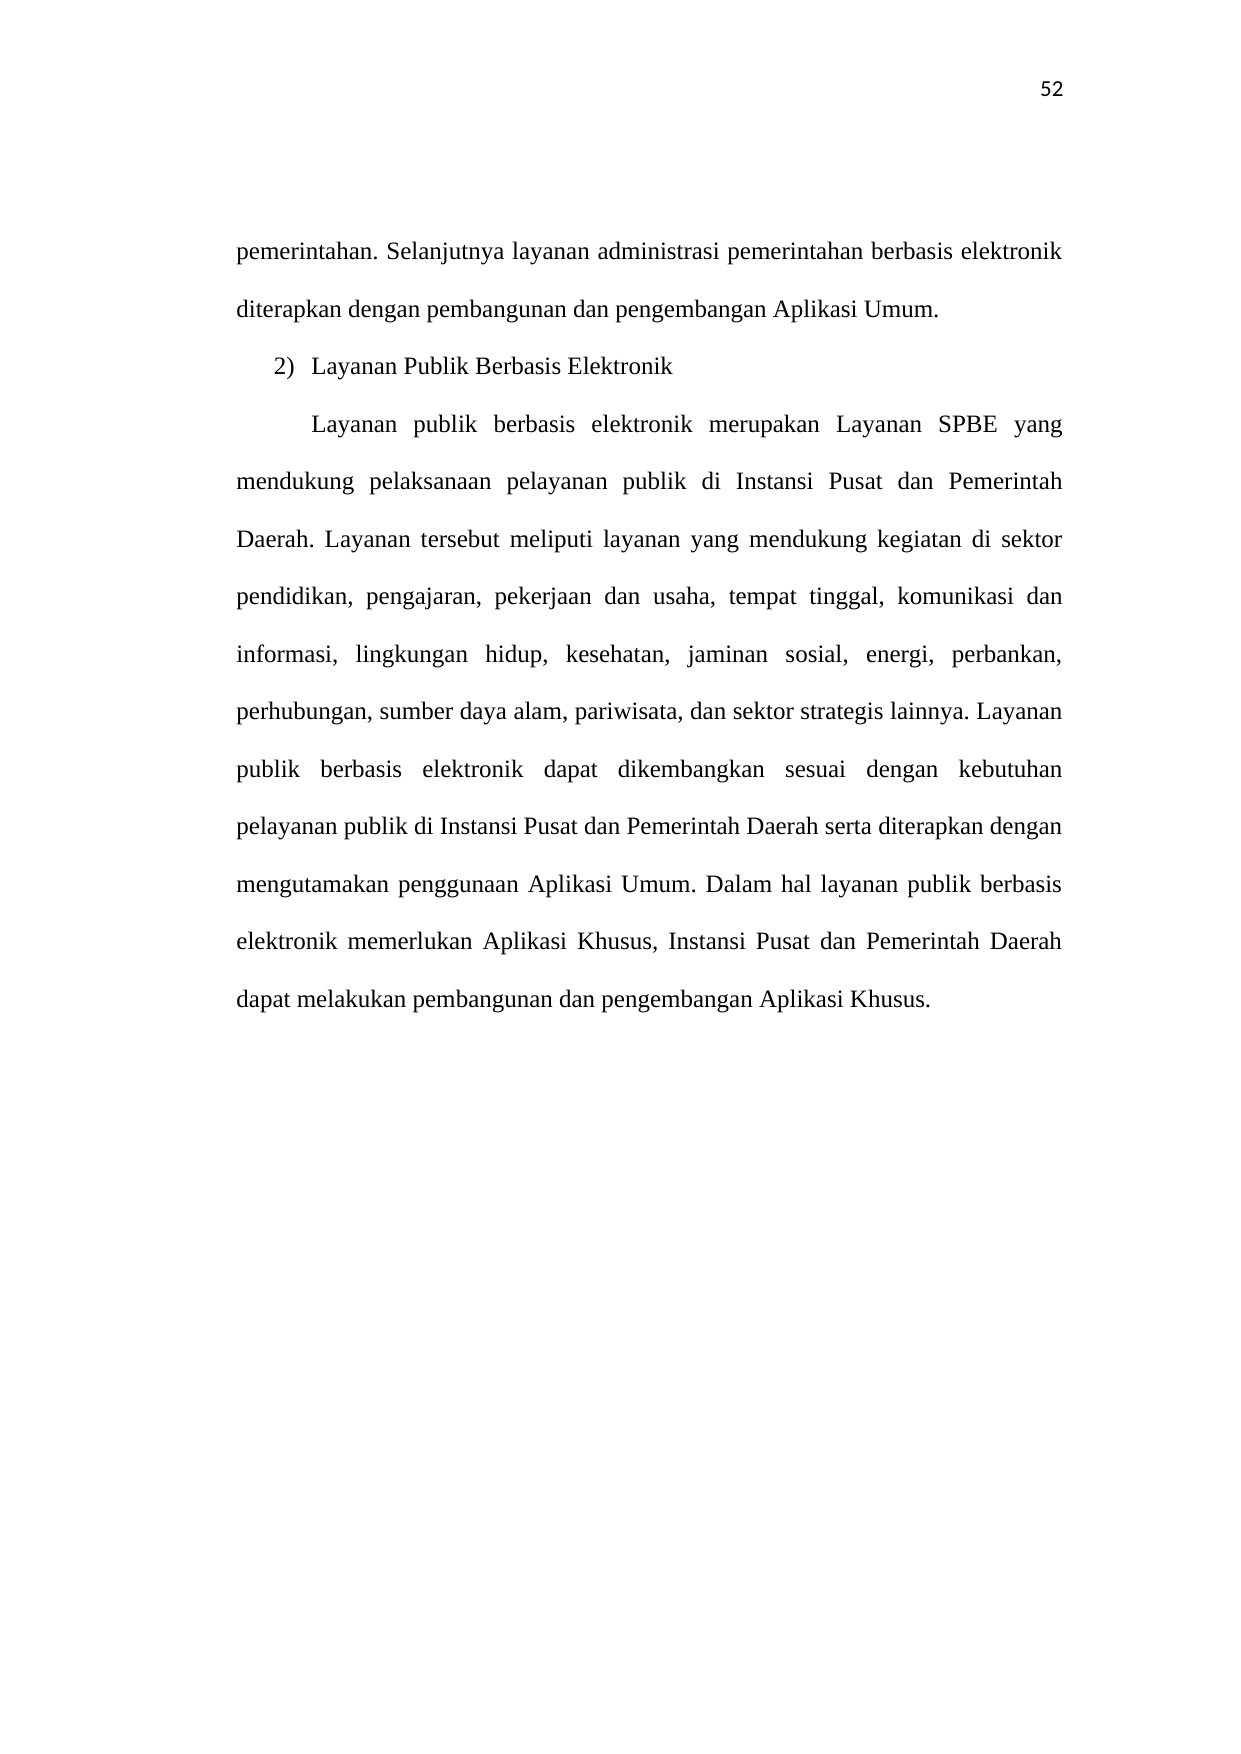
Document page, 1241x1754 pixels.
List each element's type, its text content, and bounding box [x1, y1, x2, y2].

list Layanan Publik Berbasis Elektronik [274, 351, 1063, 380]
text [236, 236, 1063, 322]
text Layanan publik berbasis elektronik merupakan Layanan SPBE yang mendukung pelaksanaan pelayanan publik di Instansi Pusat dan Pemerintah Daerah. Layanan tersebut meliputi layanan yang mendukung kegiatan di sektor pendidikan, pengajaran, pekerjaan dan usaha, tempat tinggal, komunikasi dan informasi, lingkungan hidup, kesehatan, jaminan sosial, energi, perbankan, perhubungan, sumber daya alam, pariwisata, dan sektor strategis lainnya. Layanan publik berbasis elektronik dapat dikembangkan sesuai dengan kebutuhan pelayanan publik di Instansi Pusat dan Pemerintah Daerah serta diterapkan dengan mengutamakan penggunaan Aplikasi Umum. Dalam hal layanan publik berbasis elektronik memerlukan Aplikasi Khusus, Instansi Pusat dan Pemerintah Daerah dapat melakukan pembangunan dan pengembangan Aplikasi Khusus. [236, 409, 1063, 1012]
